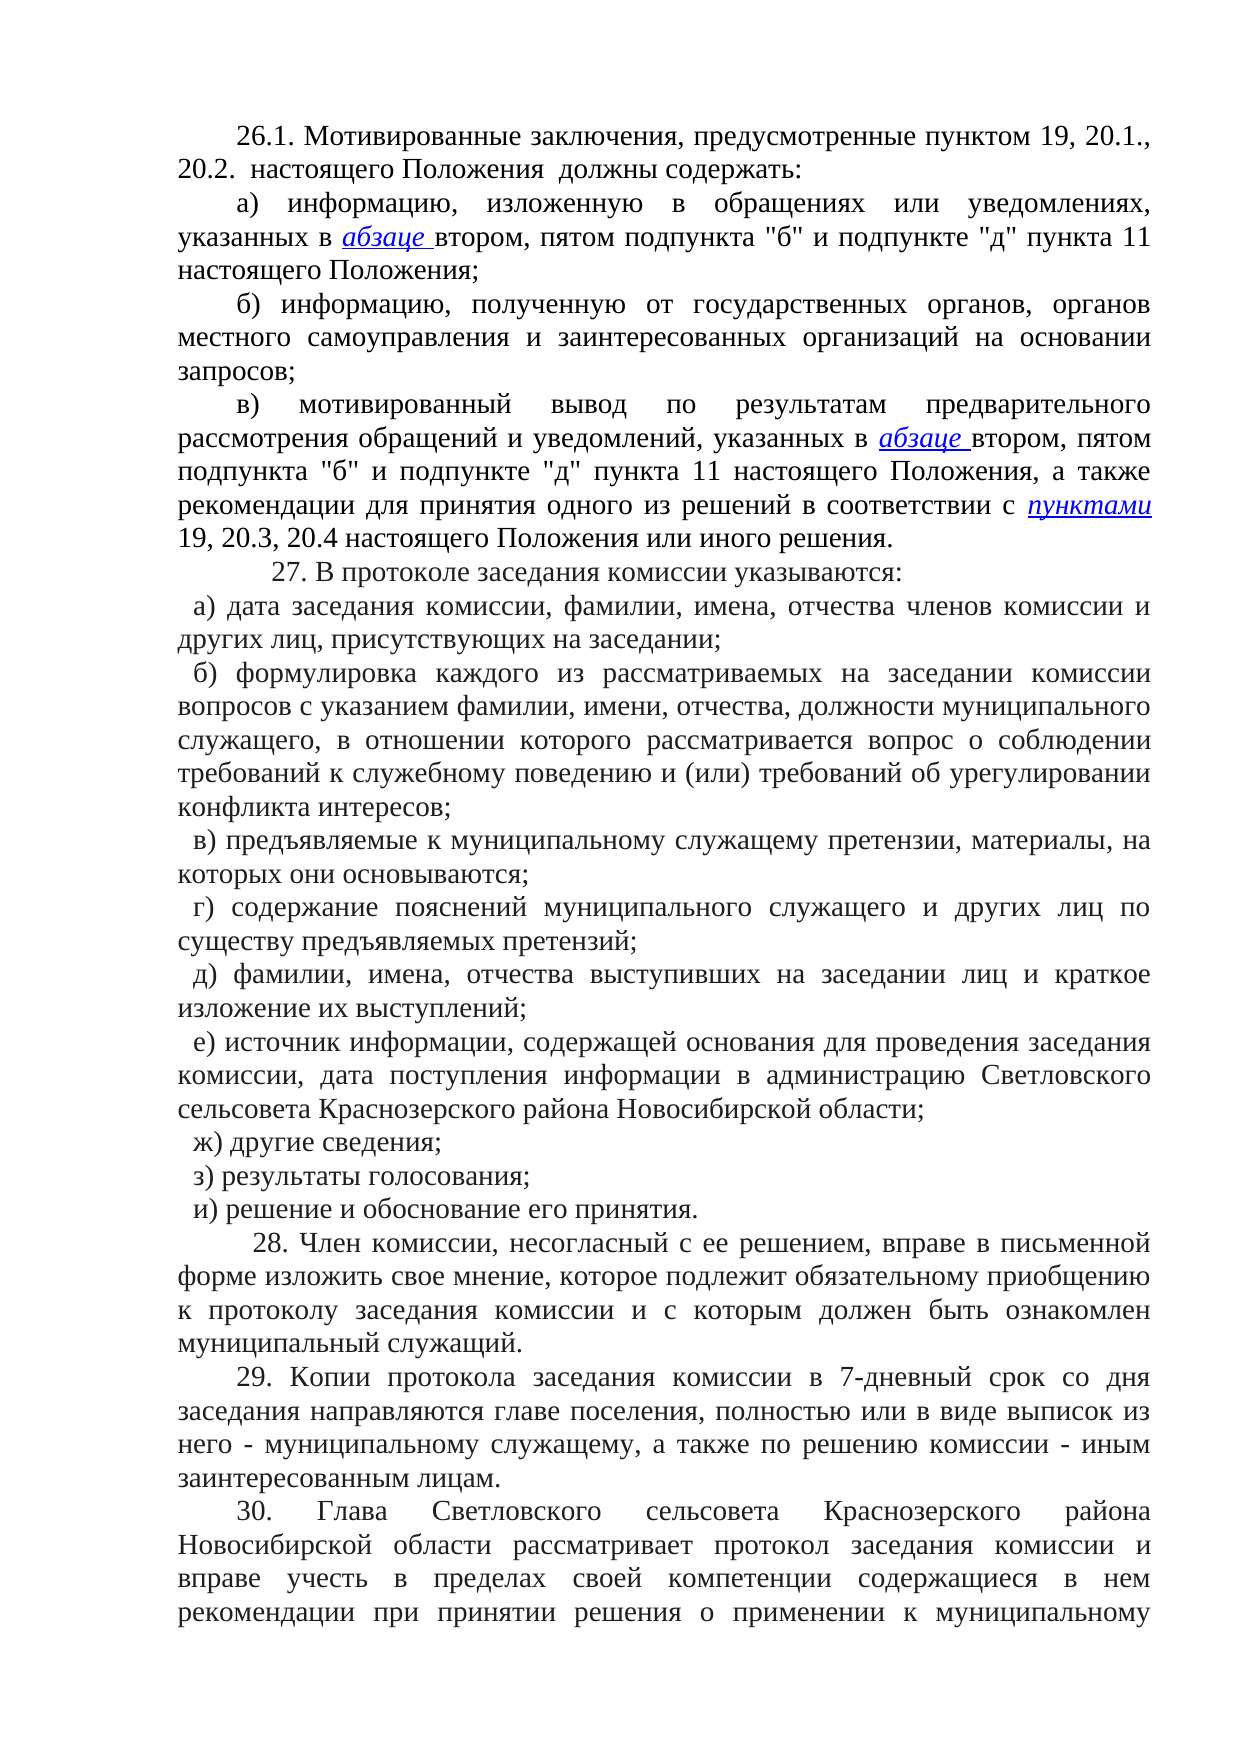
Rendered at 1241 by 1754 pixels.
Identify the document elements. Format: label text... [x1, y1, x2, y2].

text 29. Копии протокола заседания комиссии в 7-дневный срок со дня заседания направляются главе поселения, полностью или в виде выписок из него - муниципальному служащему, а также по решению комиссии - иным заинтересованным лицам. [177, 1359, 1152, 1493]
text б) информацию, полученную от государственных органов, органов местного самоуправления и заинтересованных организаций на основании запросов; [177, 286, 1152, 386]
text г) содержание пояснений муниципального служащего и других лиц по существу предъявляемых претензий; [177, 889, 1152, 957]
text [177, 1493, 1152, 1627]
text в) предъявляемые к муниципальному служащему претензии, материалы, на которых они основываются; [177, 822, 1152, 889]
text ж) другие сведения; [177, 1124, 1152, 1158]
text е) источник информации, содержащей основания для проведения заседания комиссии, дата поступления информации в администрацию Светловского сельсовета Краснозерского района Новосибирской области; [177, 1024, 1152, 1124]
text 27. В протоколе заседания комиссии указываются: [177, 554, 1152, 588]
text 28. Член комиссии, несогласный с ее решением, вправе в письменной форме изложить свое мнение, которое подлежит обязательному приобщению к протоколу заседания комиссии и с которым должен быть ознакомлен муниципальный служащий. [177, 1225, 1152, 1359]
text и) решение и обоснование его принятия. [177, 1191, 1152, 1225]
text в) мотивированный вывод по результатам предварительного рассмотрения обращений и уведомлений, указанных в абзаце втором, пятом подпункта "б" и подпункте "д" пункта 11 настоящего Положения, а также рекомендации для принятия одного из решений в соответствии с пунктами 19, 20.3, 20.4 настоящего Положения или иного решения. [177, 386, 1152, 554]
text д) фамилии, имена, отчества выступивших на заседании лиц и краткое изложение их выступлений; [177, 957, 1152, 1024]
text б) формулировка каждого из рассматриваемых на заседании комиссии вопросов с указанием фамилии, имени, отчества, должности муниципального служащего, в отношении которого рассматривается вопрос о соблюдении требований к служебному поведению и (или) требований об урегулировании конфликта интересов; [177, 655, 1152, 822]
text а) информацию, изложенную в обращениях или уведомлениях, указанных в абзаце втором, пятом подпункта "б" и подпункте "д" пункта 11 настоящего Положения; [177, 185, 1152, 286]
text а) дата заседания комиссии, фамилии, имена, отчества членов комиссии и других лиц, присутствующих на заседании; [177, 588, 1152, 655]
text 26.1. Мотивированные заключения, предусмотренные пунктом 19, 20.1., 20.2. настоящего Положения должны содержать: [177, 118, 1152, 185]
text з) результаты голосования; [177, 1158, 1152, 1191]
